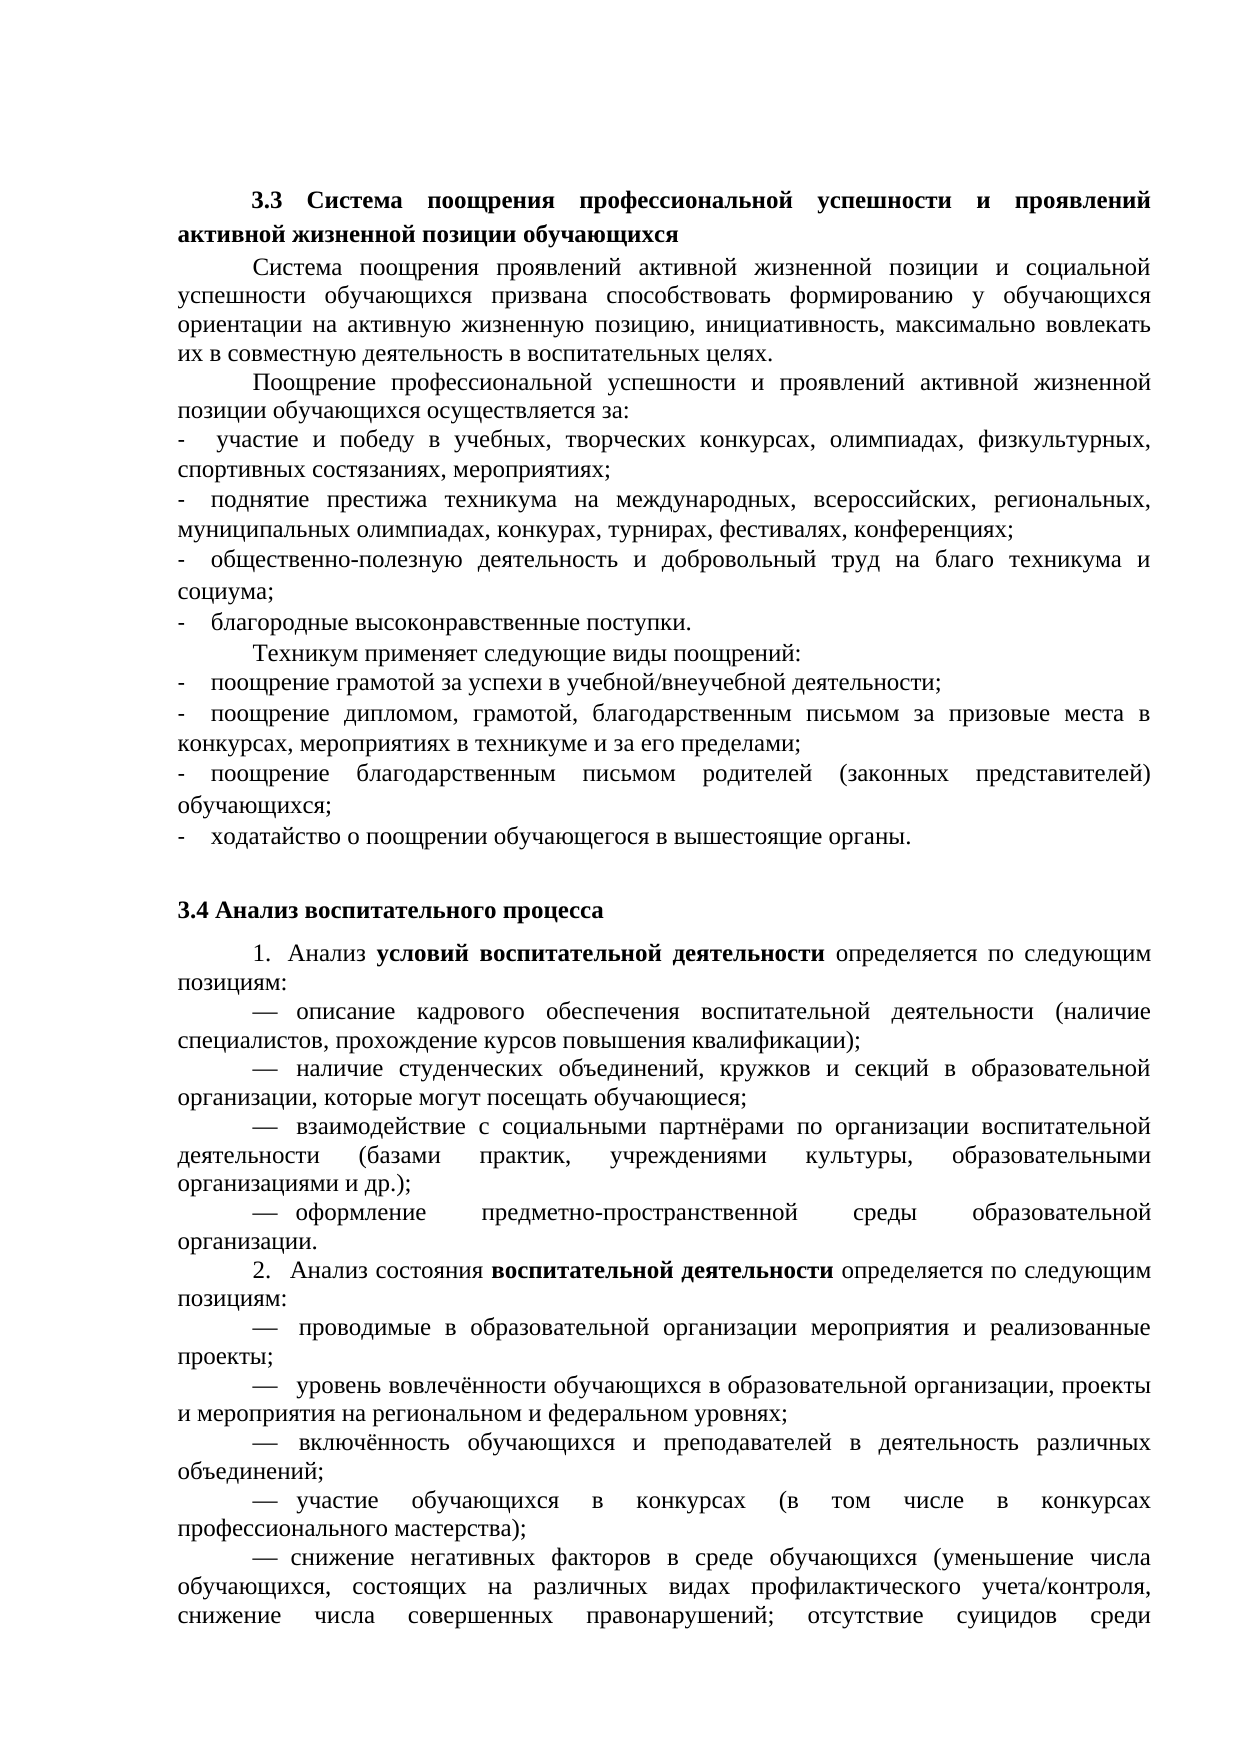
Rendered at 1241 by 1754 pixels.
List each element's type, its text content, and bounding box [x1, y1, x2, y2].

text Техникум применяет следующие виды поощрений: [177, 638, 1152, 667]
list общественно-полезную деятельность и добровольный труд на благо техникума и социума; [177, 544, 1152, 604]
text Система поощрения проявлений активной жизненной позиции и социальной успешности обучающихся призвана способствовать формированию у обучающихся ориентации на активную жизненную позицию, инициативность, максимально вовлекать их в совместную деятельность в воспитательных целях. [177, 252, 1152, 367]
subtitle 3.3 Система поощрения профессиональной успешности и проявлений активной жизненной позиции обучающихся [177, 186, 1152, 247]
list наличие студенческих объединений, кружков и секций в образовательной организации, которые могут посещать обучающиеся; [177, 1053, 1152, 1111]
list оформление предметно-пространственной среды образовательной организации. [177, 1197, 1152, 1255]
list уровень вовлечённости обучающихся в образовательной организации, проекты и мероприятия на региональном и федеральном уровнях; [177, 1370, 1152, 1427]
list Анализ состояния воспитательной деятельности определяется по следующим позициям: [177, 1255, 1152, 1312]
list поощрение дипломом, грамотой, благодарственным письмом за призовые места в конкурсах, мероприятиях в техникуме и за его пределами; [177, 698, 1152, 757]
list поднятие престижа техникума на международных, всероссийских, региональных, муниципальных олимпиадах, конкурах, турнирах, фестивалях, конференциях; [177, 484, 1152, 543]
list включённость обучающихся и преподавателей в деятельность различных объединений; [177, 1427, 1152, 1485]
text 3.4 Анализ воспитательного процесса [177, 895, 1152, 924]
list участие и победу в учебных, творческих конкурсах, олимпиадах, физкультурных, спортивных состязаниях, мероприятиях; [177, 424, 1152, 483]
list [177, 1542, 1152, 1628]
list поощрение благодарственным письмом родителей (законных представителей) обучающихся; [177, 758, 1152, 818]
text Поощрение профессиональной успешности и проявлений активной жизненной позиции обучающихся осуществляется за: [177, 367, 1152, 424]
list проводимые в образовательной организации мероприятия и реализованные проекты; [177, 1312, 1152, 1370]
list описание кадрового обеспечения воспитательной деятельности (наличие специалистов, прохождение курсов повышения квалификации); [177, 996, 1152, 1053]
list ходатайство о поощрении обучающегося в вышестоящие органы. [177, 821, 1152, 850]
list благородные высоконравственные поступки. [177, 607, 1152, 636]
list поощрение грамотой за успехи в учебной/внеучебной деятельности; [177, 667, 1152, 696]
list участие обучающихся в конкурсах (в том числе в конкурсах профессионального мастерства); [177, 1485, 1152, 1542]
list Анализ условий воспитательной деятельности определяется по следующим позициям: [177, 938, 1152, 996]
list взаимодействие с социальными партнёрами по организации воспитательной деятельности (базами практик, учреждениями культуры, образовательными организациями и др.); [177, 1111, 1152, 1197]
